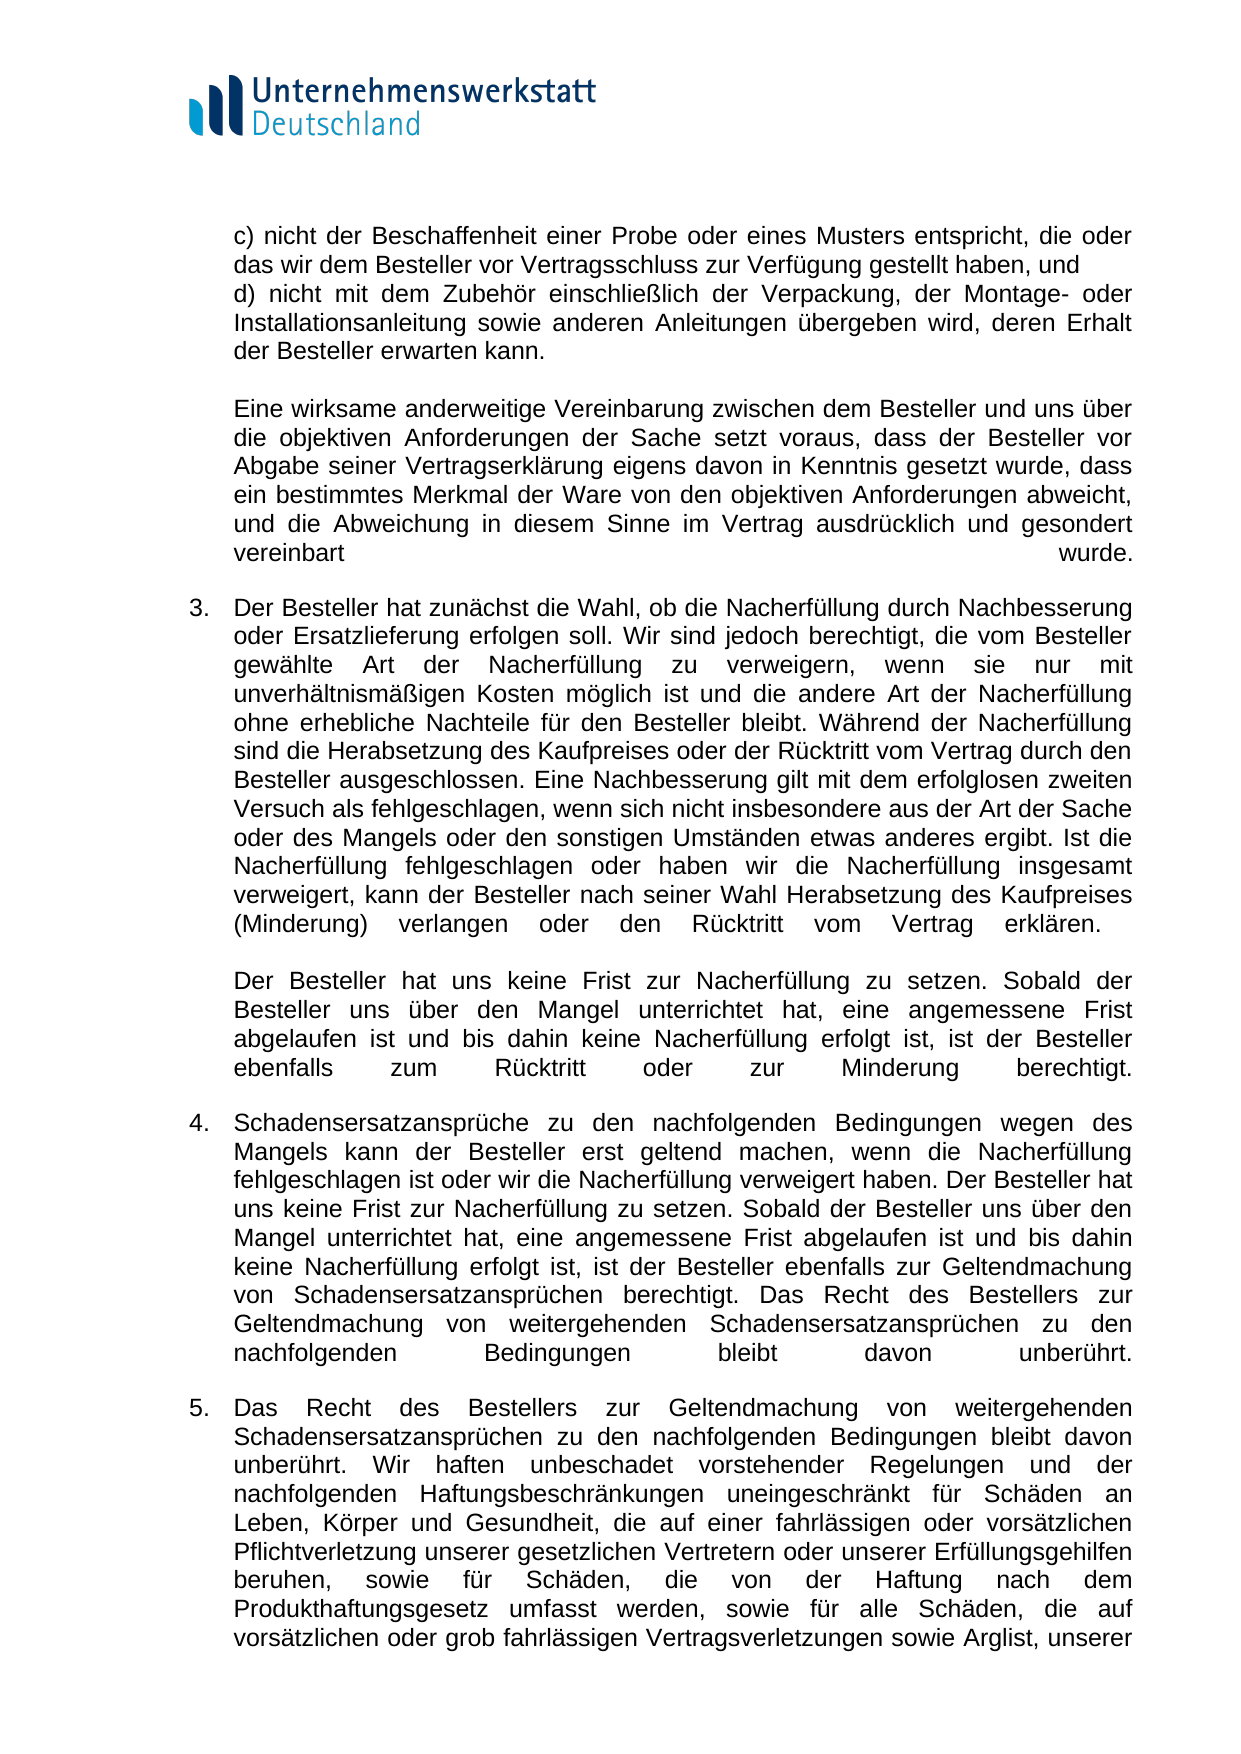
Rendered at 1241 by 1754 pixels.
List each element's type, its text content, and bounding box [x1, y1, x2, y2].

text c) nicht der Beschaffenheit einer Probe oder eines Musters entspricht, die oder das wir dem Besteller vor Vertragsschluss zur Verfügung gestellt haben, und [233, 221, 1134, 279]
list Der Besteller hat zunächst die Wahl, ob die Nacherfüllung durch Nachbesserung oder Ersatzlieferung erfolgen soll. Wir sind jedoch berechtigt, die vom Besteller gewählte Art der Nacherfüllung zu verweigern, wenn sie nur mit unverhältnismäßigen Kosten möglich ist und die andere Art der Nacherfüllung ohne erhebliche Nachteile für den Besteller bleibt. Während der Nacherfüllung sind die Herabsetzung des Kaufpreises oder der Rücktritt vom Vertrag durch den Besteller ausgeschlossen. Eine Nachbesserung gilt mit dem erfolglosen zweiten Versuch als fehlgeschlagen, wenn sich nicht insbesondere aus der Art der Sache oder des Mangels oder den sonstigen Umständen etwas anderes ergibt. Ist die Nacherfüllung fehlgeschlagen oder haben wir die Nacherfüllung insgesamt verweigert, kann der Besteller nach seiner Wahl Herabsetzung des Kaufpreises (Minderung) verlangen oder den Rücktritt vom Vertrag erklären. Der Besteller hat uns keine Frist zur Nacherfüllung zu setzen. Sobald der Besteller uns über den Mangel unterrichtet hat, eine angemessene Frist abgelaufen ist und bis dahin keine Nacherfüllung erfolgt ist, ist der Besteller ebenfalls zum Rücktritt oder zur Minderung berechtigt. [189, 593, 1134, 1108]
picture [188, 75, 597, 143]
text Eine wirksame anderweitige Vereinbarung zwischen dem Besteller und uns über die objektiven Anforderungen der Sache setzt voraus, dass der Besteller vor Abgabe seiner Vertragserklärung eigens davon in Kenntnis gesetzt wurde, dass ein bestimmtes Merkmal der Ware von den objektiven Anforderungen abweicht, und die Abweichung in diesem Sinne im Vertrag ausdrücklich und gesondert vereinbart wurde. [233, 394, 1134, 593]
list Schadensersatzansprüche zu den nachfolgenden Bedingungen wegen des Mangels kann der Besteller erst geltend machen, wenn die Nacherfüllung fehlgeschlagen ist oder wir die Nacherfüllung verweigert haben. Der Besteller hat uns keine Frist zur Nacherfüllung zu setzen. Sobald der Besteller uns über den Mangel unterrichtet hat, eine angemessene Frist abgelaufen ist und bis dahin keine Nacherfüllung erfolgt ist, ist der Besteller ebenfalls zur Geltendmachung von Schadensersatzansprüchen berechtigt. Das Recht des Bestellers zur Geltendmachung von weitergehenden Schadensersatzansprüchen zu den nachfolgenden Bedingungen bleibt davon unberührt. [189, 1108, 1134, 1393]
text d) nicht mit dem Zubehör einschließlich der Verpackung, der Montage- oder Installationsanleitung sowie anderen Anleitungen übergeben wird, deren Erhalt der Besteller erwarten kann. [233, 279, 1134, 365]
